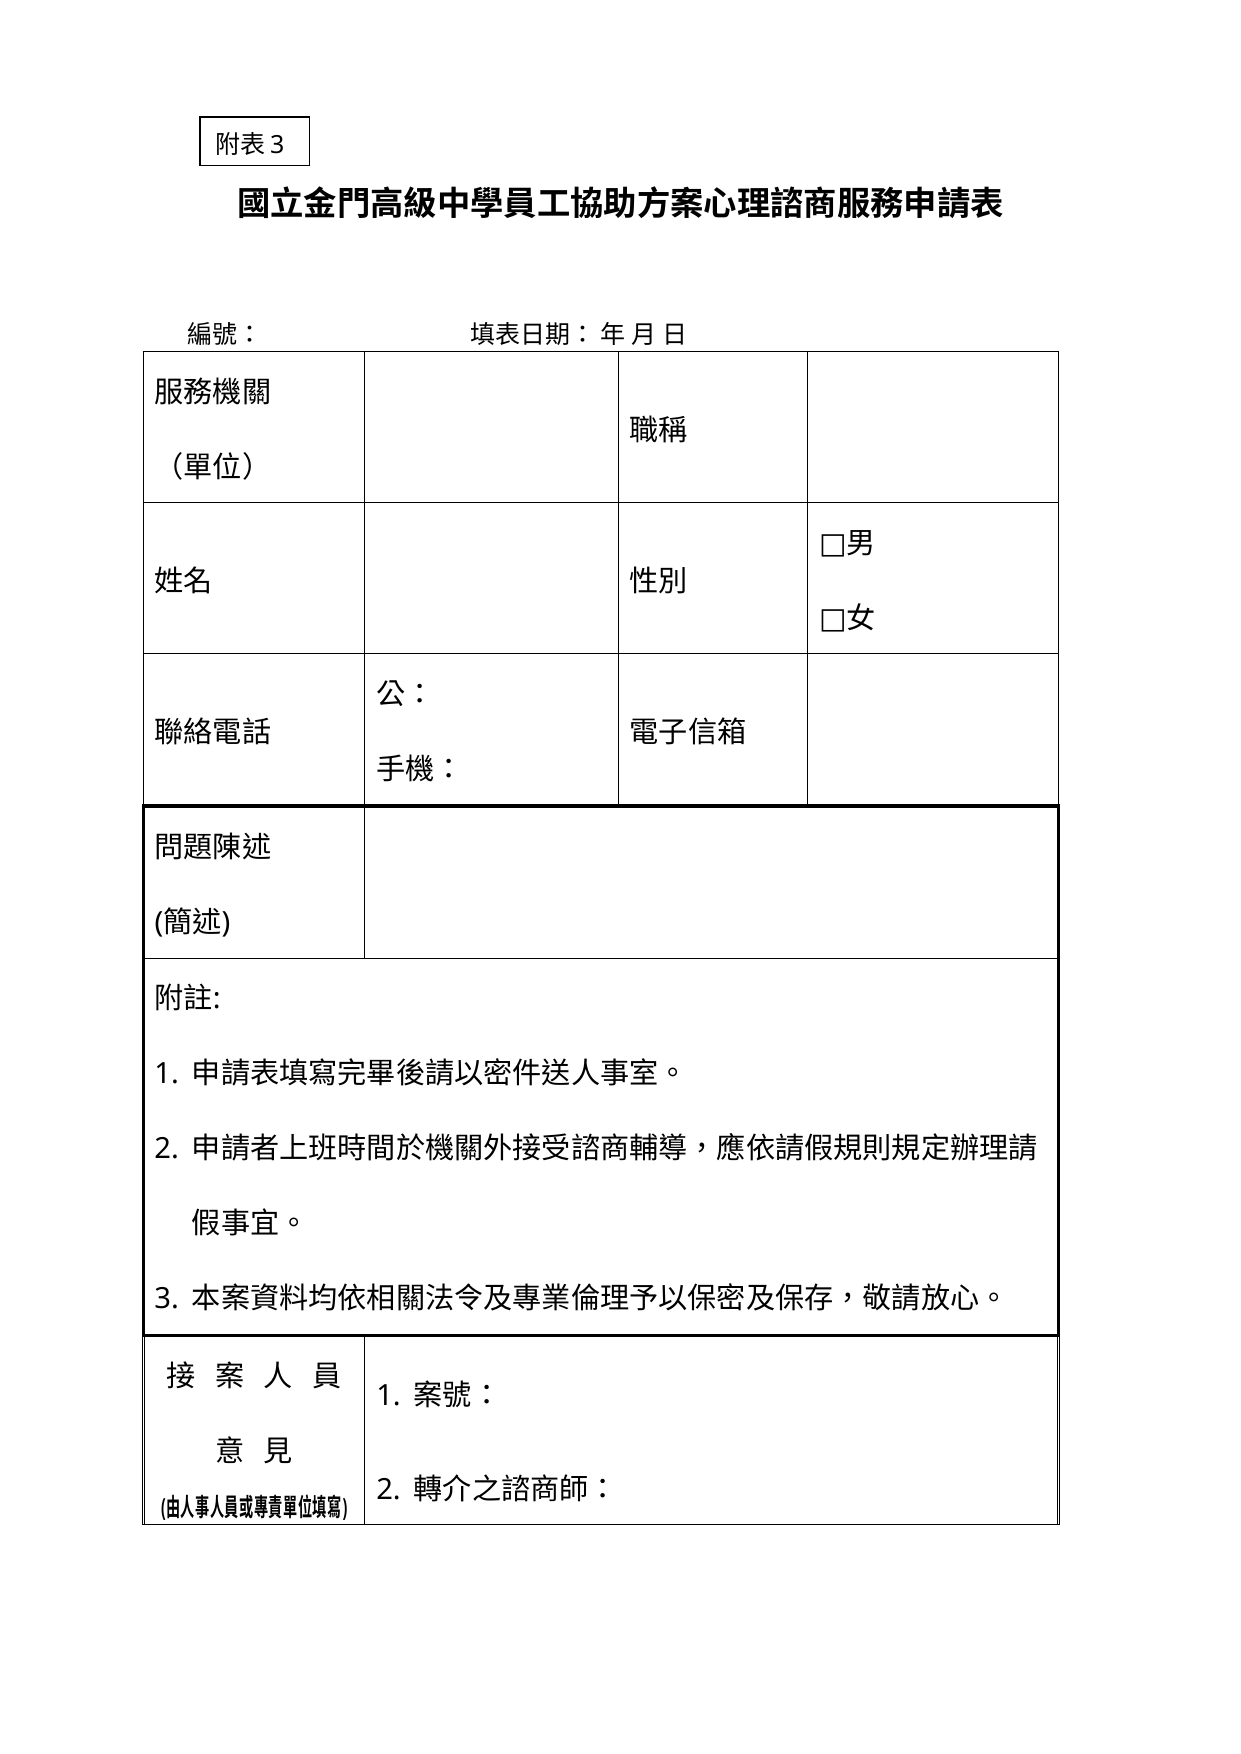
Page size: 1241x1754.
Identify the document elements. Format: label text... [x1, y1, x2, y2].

table_cell [365, 503, 618, 653]
table_cell 附註: 申請表填寫完畢後請以密件送人事室。 申請者上班時間於機關外接受諮商輔導，應依請假規則規定辦理請假事宜。 本案資料均依相關法令及專業倫理予以保密及保存，敬請放心。 [145, 959, 1057, 1333]
table_cell 姓名 [144, 503, 364, 653]
table_header [808, 352, 1058, 502]
table_cell □男 □女 [808, 503, 1058, 653]
table_header 服務機關 （單位） [144, 352, 364, 502]
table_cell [145, 1337, 364, 1524]
table_header 職稱 [619, 352, 807, 502]
table_cell 聯絡電話 [144, 654, 364, 804]
table_cell 電子信箱 [619, 654, 807, 804]
table_cell [808, 654, 1058, 804]
table_cell 公： 手機： [365, 654, 618, 804]
table_cell 問題陳述 (簡述) [145, 808, 364, 957]
table_cell 性別 [619, 503, 807, 653]
text 國立金門高級中學員工協助方案心理諮商服務申請表 [187, 164, 1053, 239]
text 編號： 填表日期： 年 月 日 [187, 314, 1053, 351]
table_header [365, 352, 618, 502]
table_cell [365, 808, 1057, 957]
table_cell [365, 1337, 1057, 1524]
